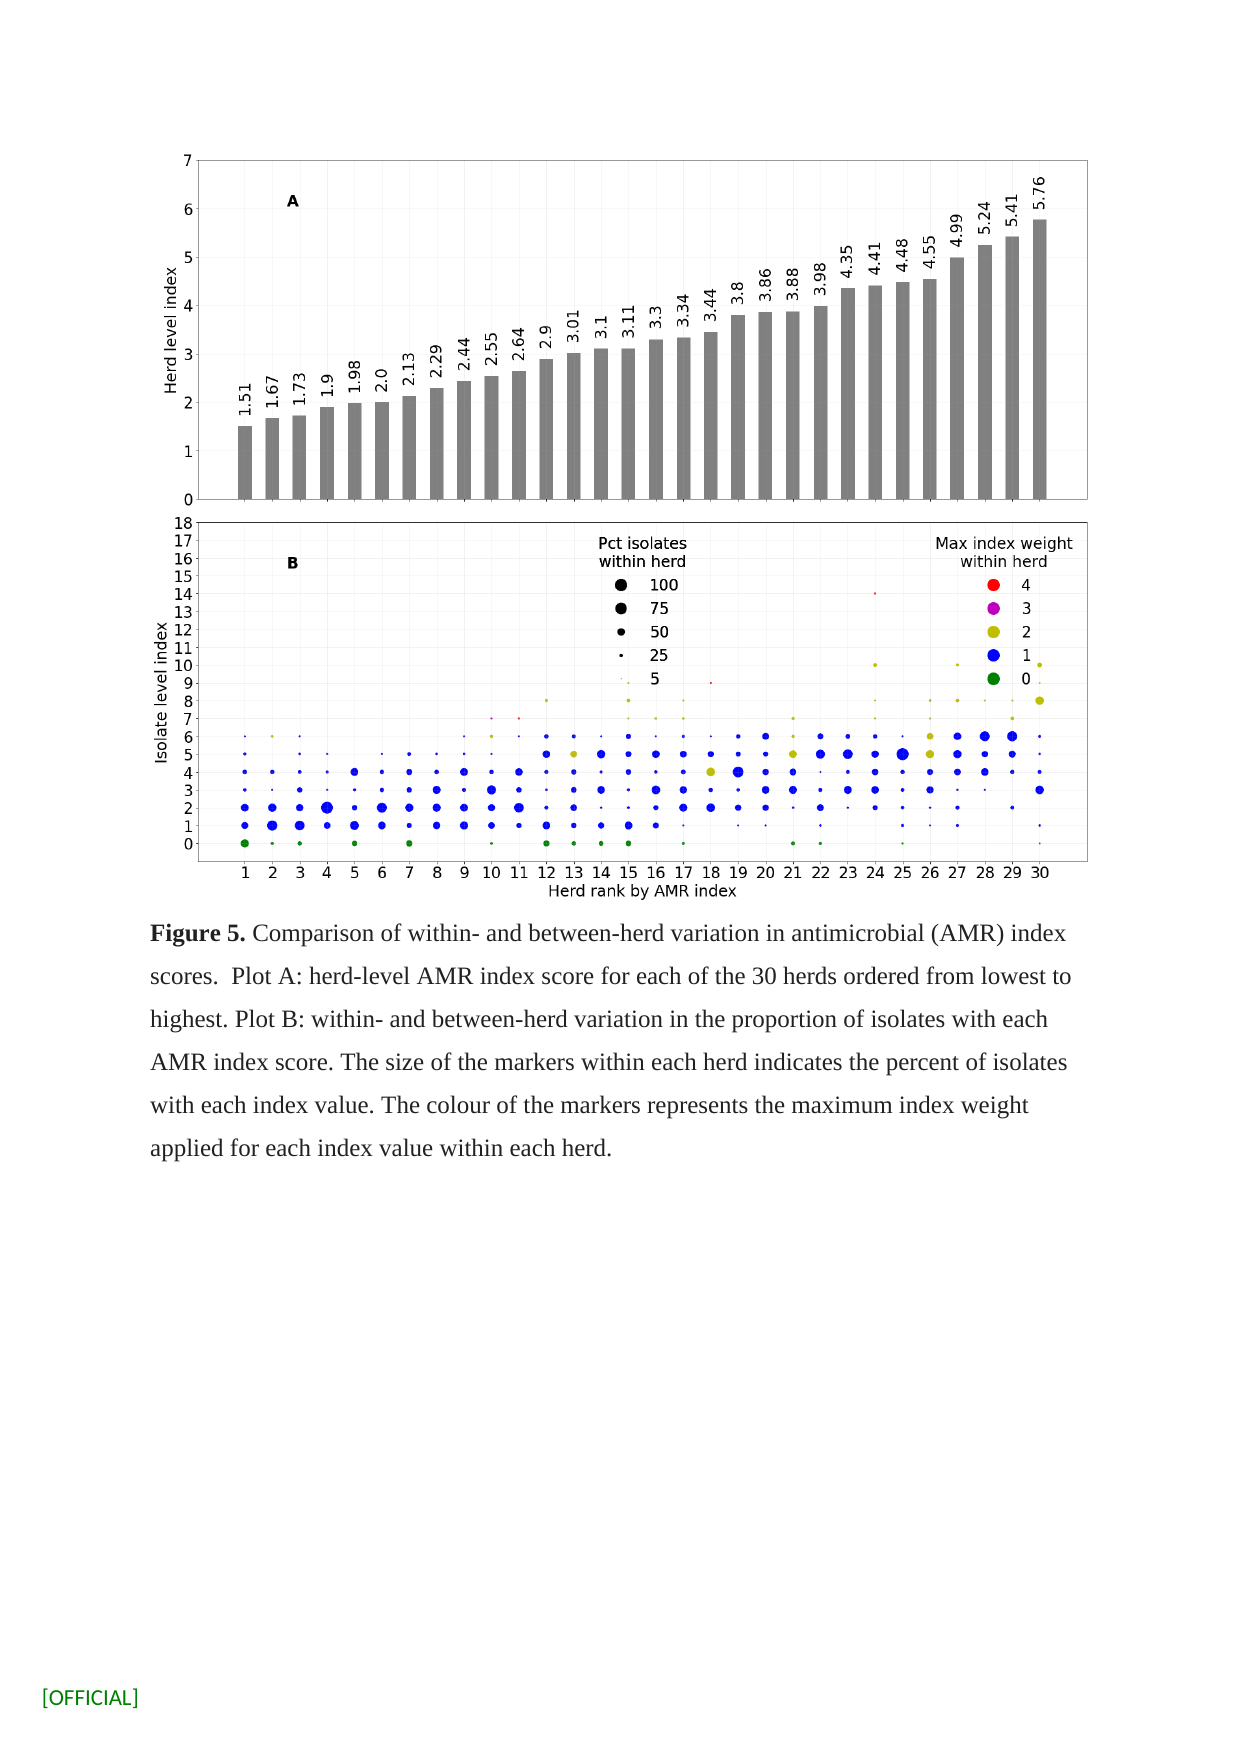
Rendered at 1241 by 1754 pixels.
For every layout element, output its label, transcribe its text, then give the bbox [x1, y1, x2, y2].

text Figure 5. Comparison of within- and between-herd variation in antimicrobial (AMR) index scores. Plot A: herd-level AMR index score for each of the 30 herds ordered from lowest to highest. Plot B: within- and between-herd variation in the proportion of isolates with each AMR index score. The size of the markers within each herd indicates the percent of isolates with each index value. The colour of the markers represents the maximum index weight applied for each index value within each herd. [150, 904, 1090, 1162]
picture [150, 150, 1091, 904]
